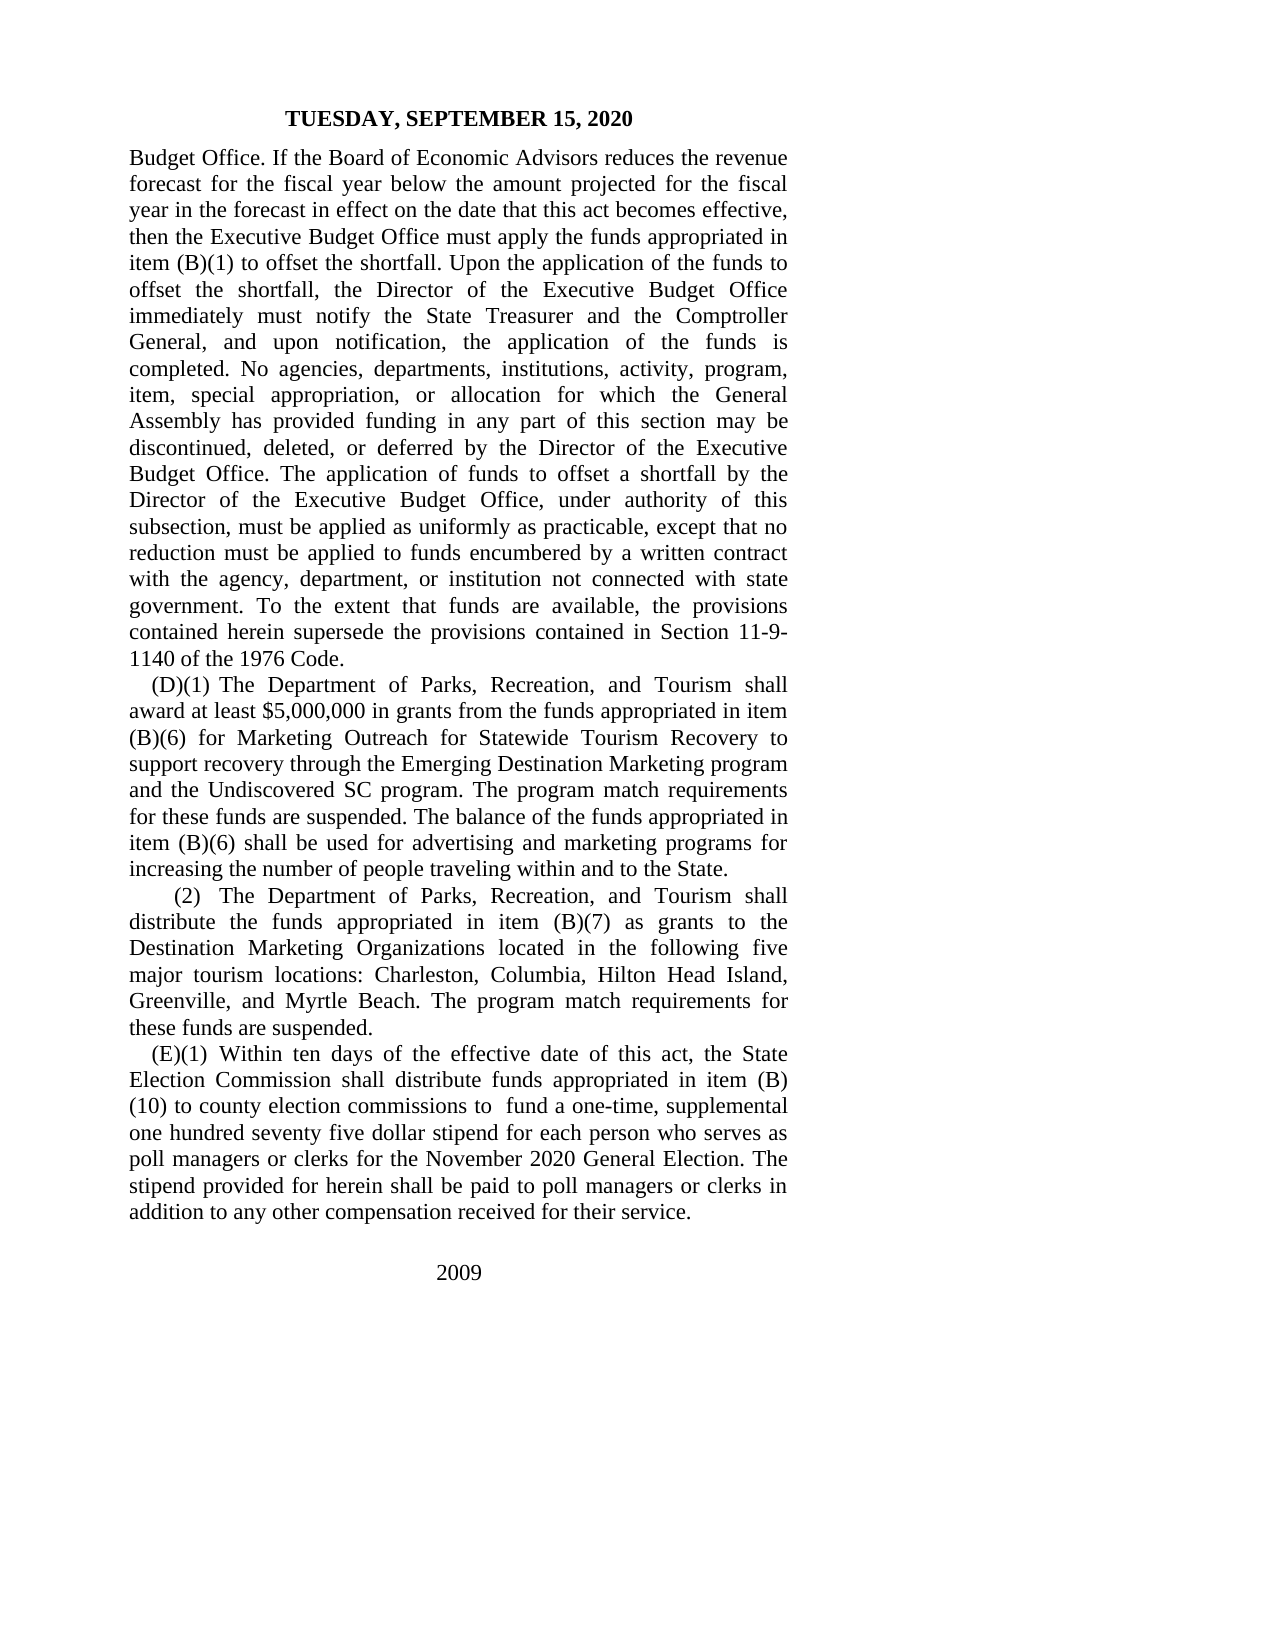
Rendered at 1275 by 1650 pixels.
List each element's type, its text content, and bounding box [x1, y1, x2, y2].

text (E)(1) Within ten days of the effective date of this act, the State Election Commission shall distribute funds appropriated in item (B)(10) to county election commissions to fund a one-time, supplemental one hundred seventy five dollar stipend for each person who serves as poll managers or clerks for the November 2020 General Election. The stipend provided for herein shall be paid to poll managers or clerks in addition to any other compensation received for their service. [129, 1040, 789, 1224]
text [129, 144, 789, 671]
text (D)(1) The Department of Parks, Recreation, and Tourism shall award at least $5,000,000 in grants from the funds appropriated in item (B)(6) for Marketing Outreach for Statewide Tourism Recovery to support recovery through the Emerging Destination Marketing program and the Undiscovered SC program. The program match requirements for these funds are suspended. The balance of the funds appropriated in item (B)(6) shall be used for advertising and marketing programs for increasing the number of people traveling within and to the State. [129, 671, 789, 882]
text (2) The Department of Parks, Recreation, and Tourism shall distribute the funds appropriated in item (B)(7) as grants to the Destination Marketing Organizations located in the following five major tourism locations: Charleston, Columbia, Hilton Head Island, Greenville, and Myrtle Beach. The program match requirements for these funds are suspended. [129, 882, 789, 1040]
